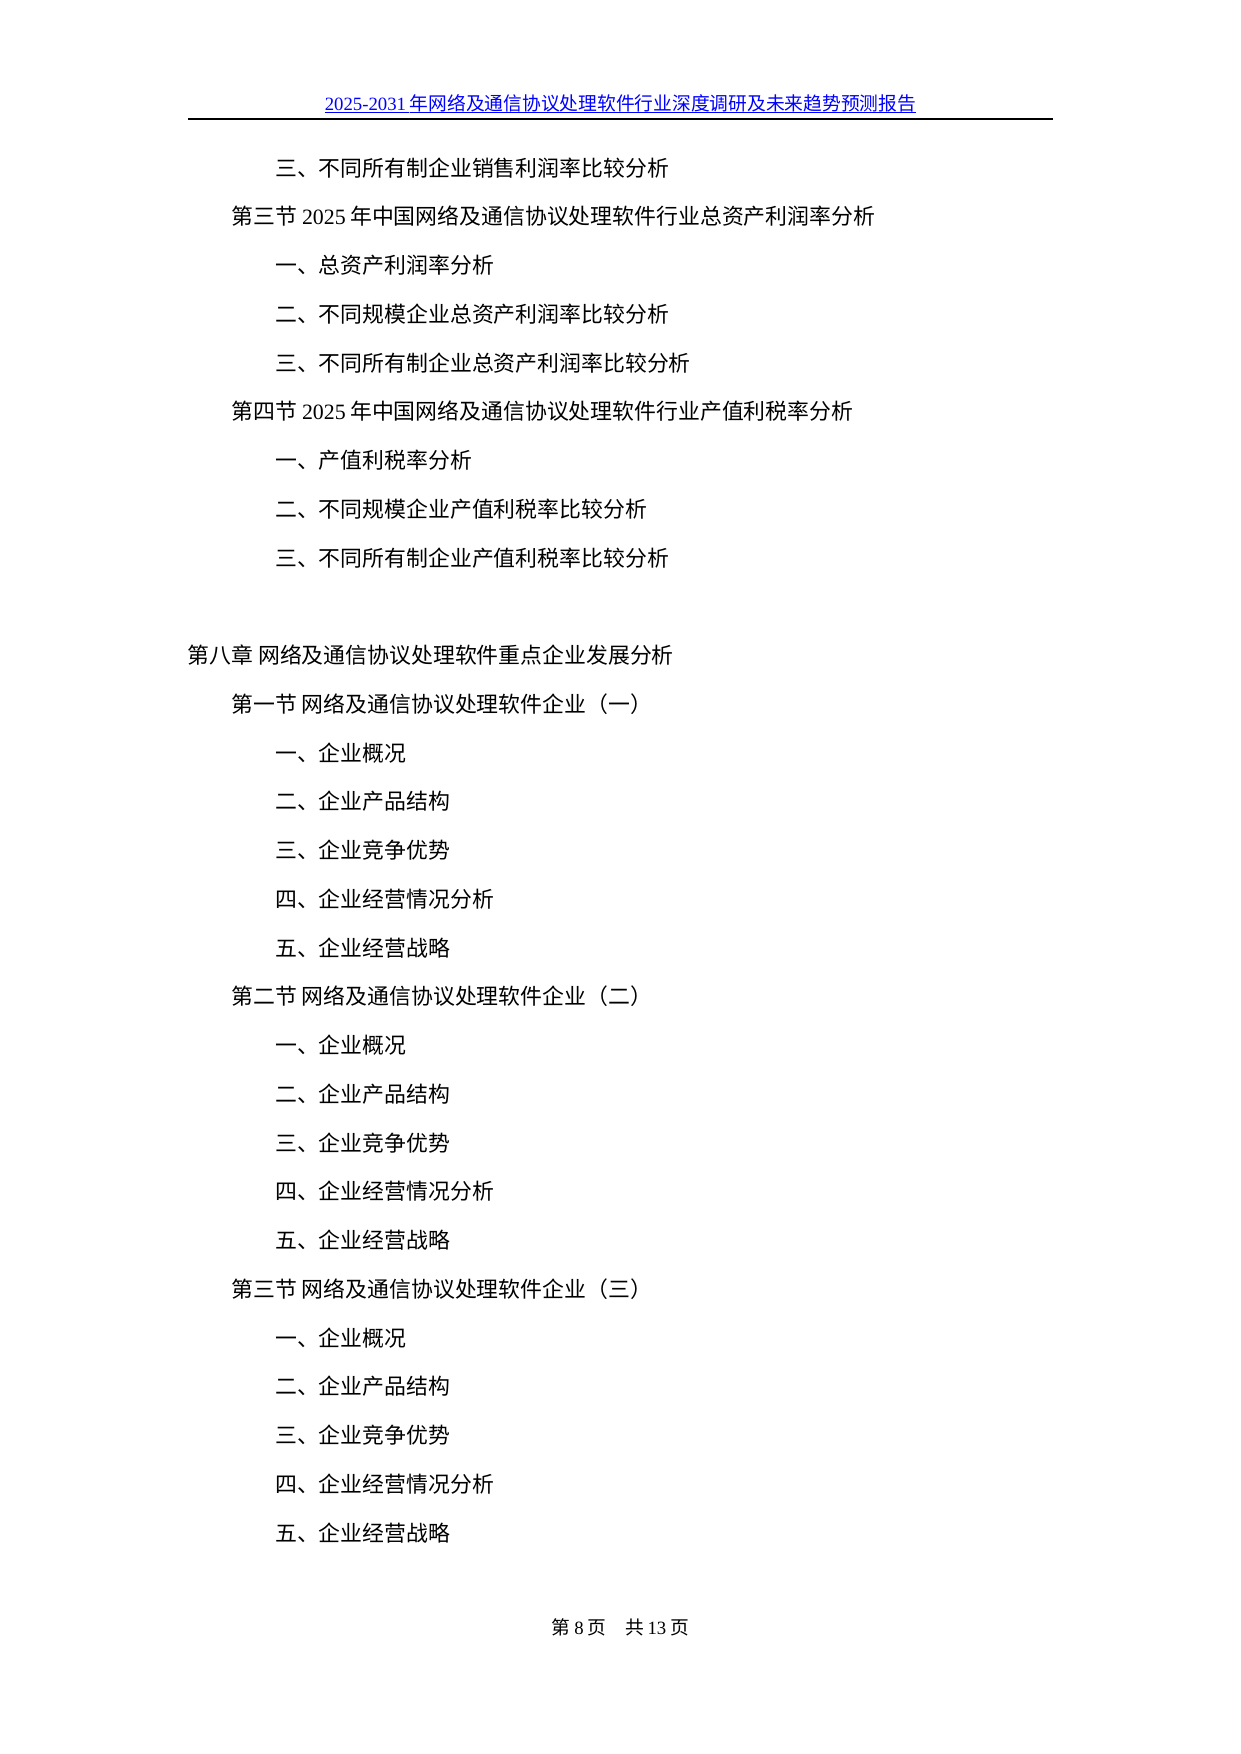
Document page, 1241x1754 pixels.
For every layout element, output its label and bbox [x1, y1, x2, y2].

text [187, 150, 1053, 1548]
